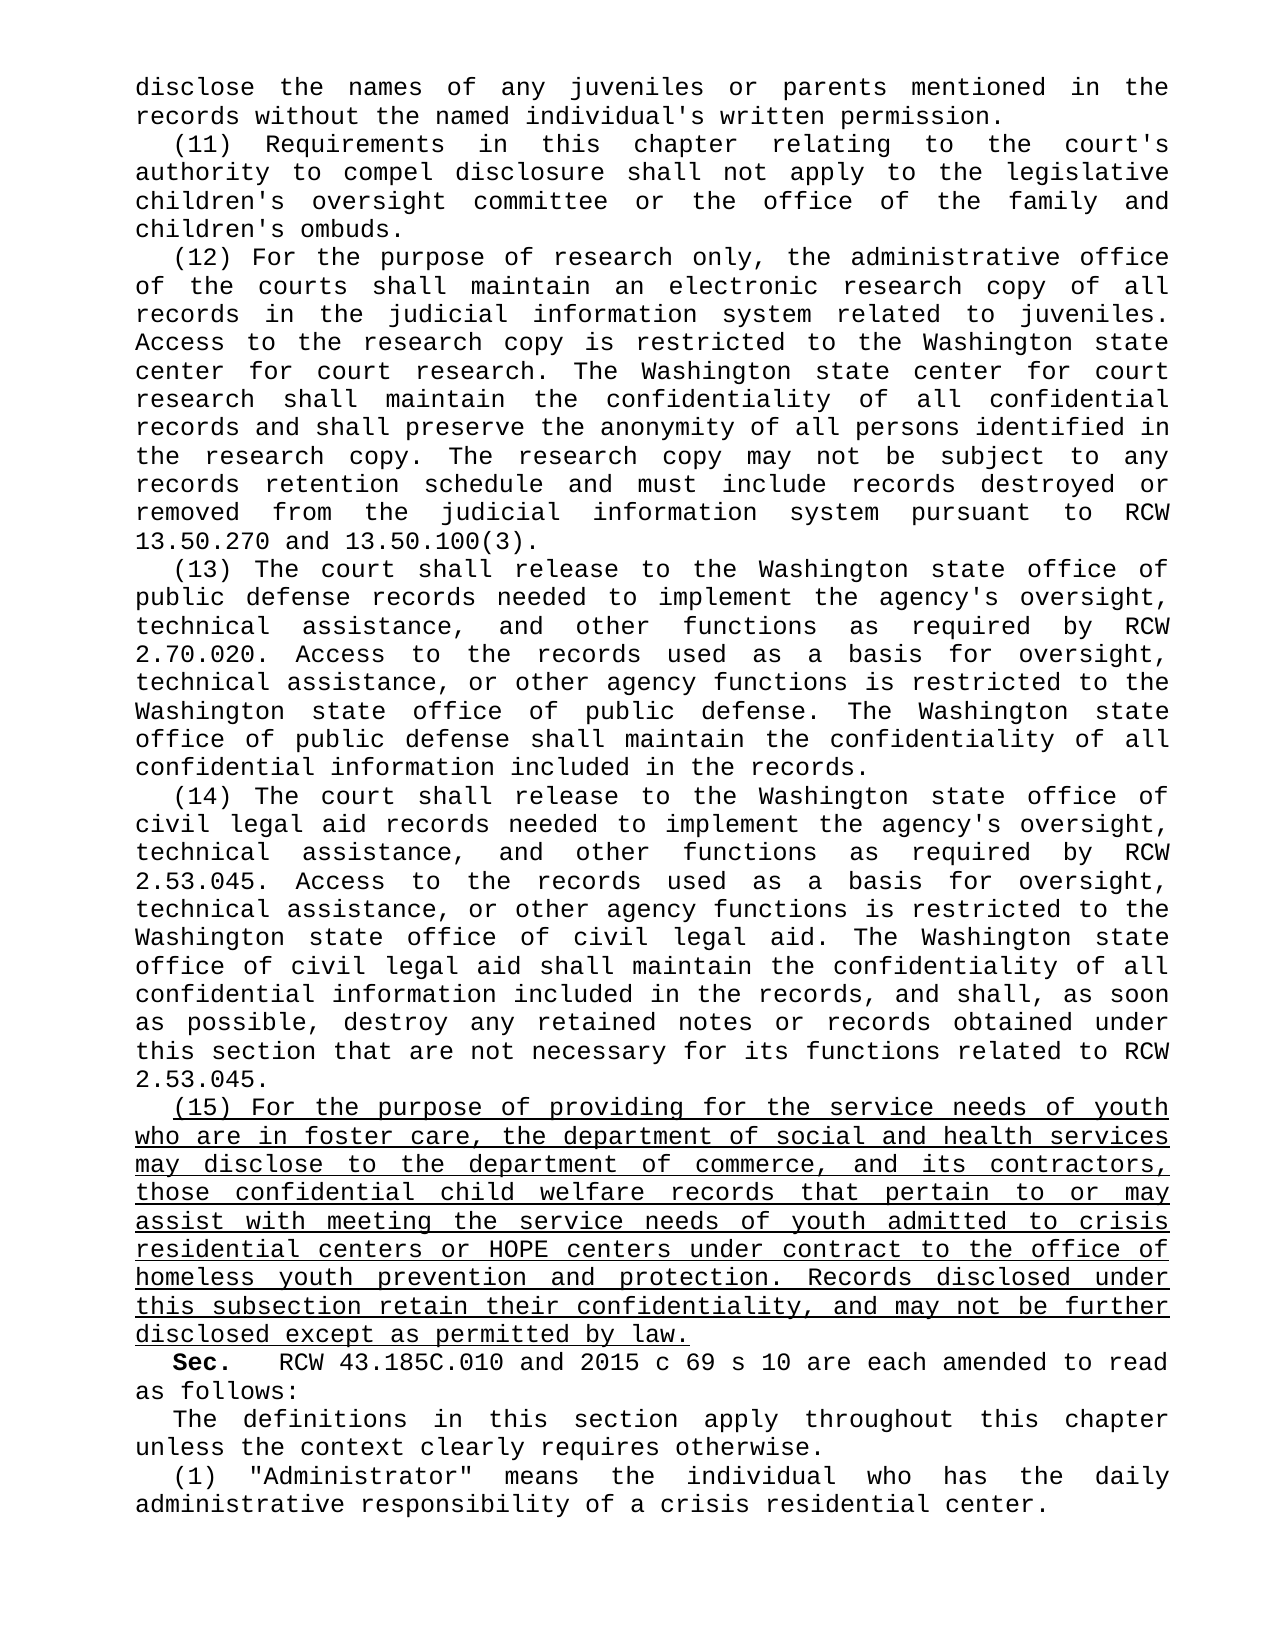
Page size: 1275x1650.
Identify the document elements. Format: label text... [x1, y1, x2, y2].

text (15) For the purpose of providing for the service needs of youth who are in foster care, the department of social and health services may disclose to the department of commerce, and its contractors, those confidential child welfare records that pertain to or may assist with meeting the service needs of youth admitted to crisis residential centers or HOPE centers under contract to the office of homeless youth prevention and protection. Records disclosed under this subsection retain their confidentiality, and may not be further disclosed except as permitted by law. [135, 1095, 1170, 1146]
text (13) The court shall release to the Washington state office of public defense records needed to implement the agency's oversight, technical assistance, and other functions as required by RCW 2.70.020. Access to the records used as a basis for oversight, technical assistance, or other agency functions is restricted to the Washington state office of public defense. The Washington state office of public defense shall maintain the confidentiality of all confidential information included in the records. [135, 557, 1170, 783]
text (12) For the purpose of research only, the administrative office of the courts shall maintain an electronic research copy of all records in the judicial information system related to juveniles. Access to the research copy is restricted to the Washington state center for court research. The Washington state center for court research shall maintain the confidentiality of all confidential records and shall preserve the anonymity of all persons identified in the research copy. The research copy may not be subject to any records retention schedule and must include records destroyed or removed from the judicial information system pursuant to RCW 13.50.270 and 13.50.100(3). [135, 245, 1170, 557]
text (11) Requirements in this chapter relating to the court's authority to compel disclosure shall not apply to the legislative children's oversight committee or the office of the family and children's ombuds. [135, 132, 1170, 245]
text The definitions in this section apply throughout this chapter unless the context clearly requires otherwise. [135, 1407, 1170, 1463]
text (1) "Administrator" means the individual who has the daily administrative responsibility of a crisis residential center. [135, 1463, 1170, 1520]
text (15) For the purpose of providing for the service needs of youth who are in foster care, the department of social and health services may disclose to the department of commerce, and its contractors, those confidential child welfare records that pertain to or may assist with meeting the service needs of youth admitted to crisis residential centers or HOPE centers under contract to the office of homeless youth prevention and protection. Records disclosed under this subsection retain their confidentiality, and may not be further disclosed except as permitted by law. [135, 1233, 1170, 1288]
text Sec. RCW 43.185C.010 and 2015 c 69 s 10 are each amended to read as follows: [135, 1350, 1170, 1407]
text (14) The court shall release to the Washington state office of civil legal aid records needed to implement the agency's oversight, technical assistance, and other functions as required by RCW 2.53.045. Access to the records used as a basis for oversight, technical assistance, or other agency functions is restricted to the Washington state office of civil legal aid. The Washington state office of civil legal aid shall maintain the confidentiality of all confidential information included in the records, and shall, as soon as possible, destroy any retained notes or records obtained under this section that are not necessary for its functions related to RCW 2.53.045. [135, 783, 1170, 1095]
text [135, 75, 1170, 132]
